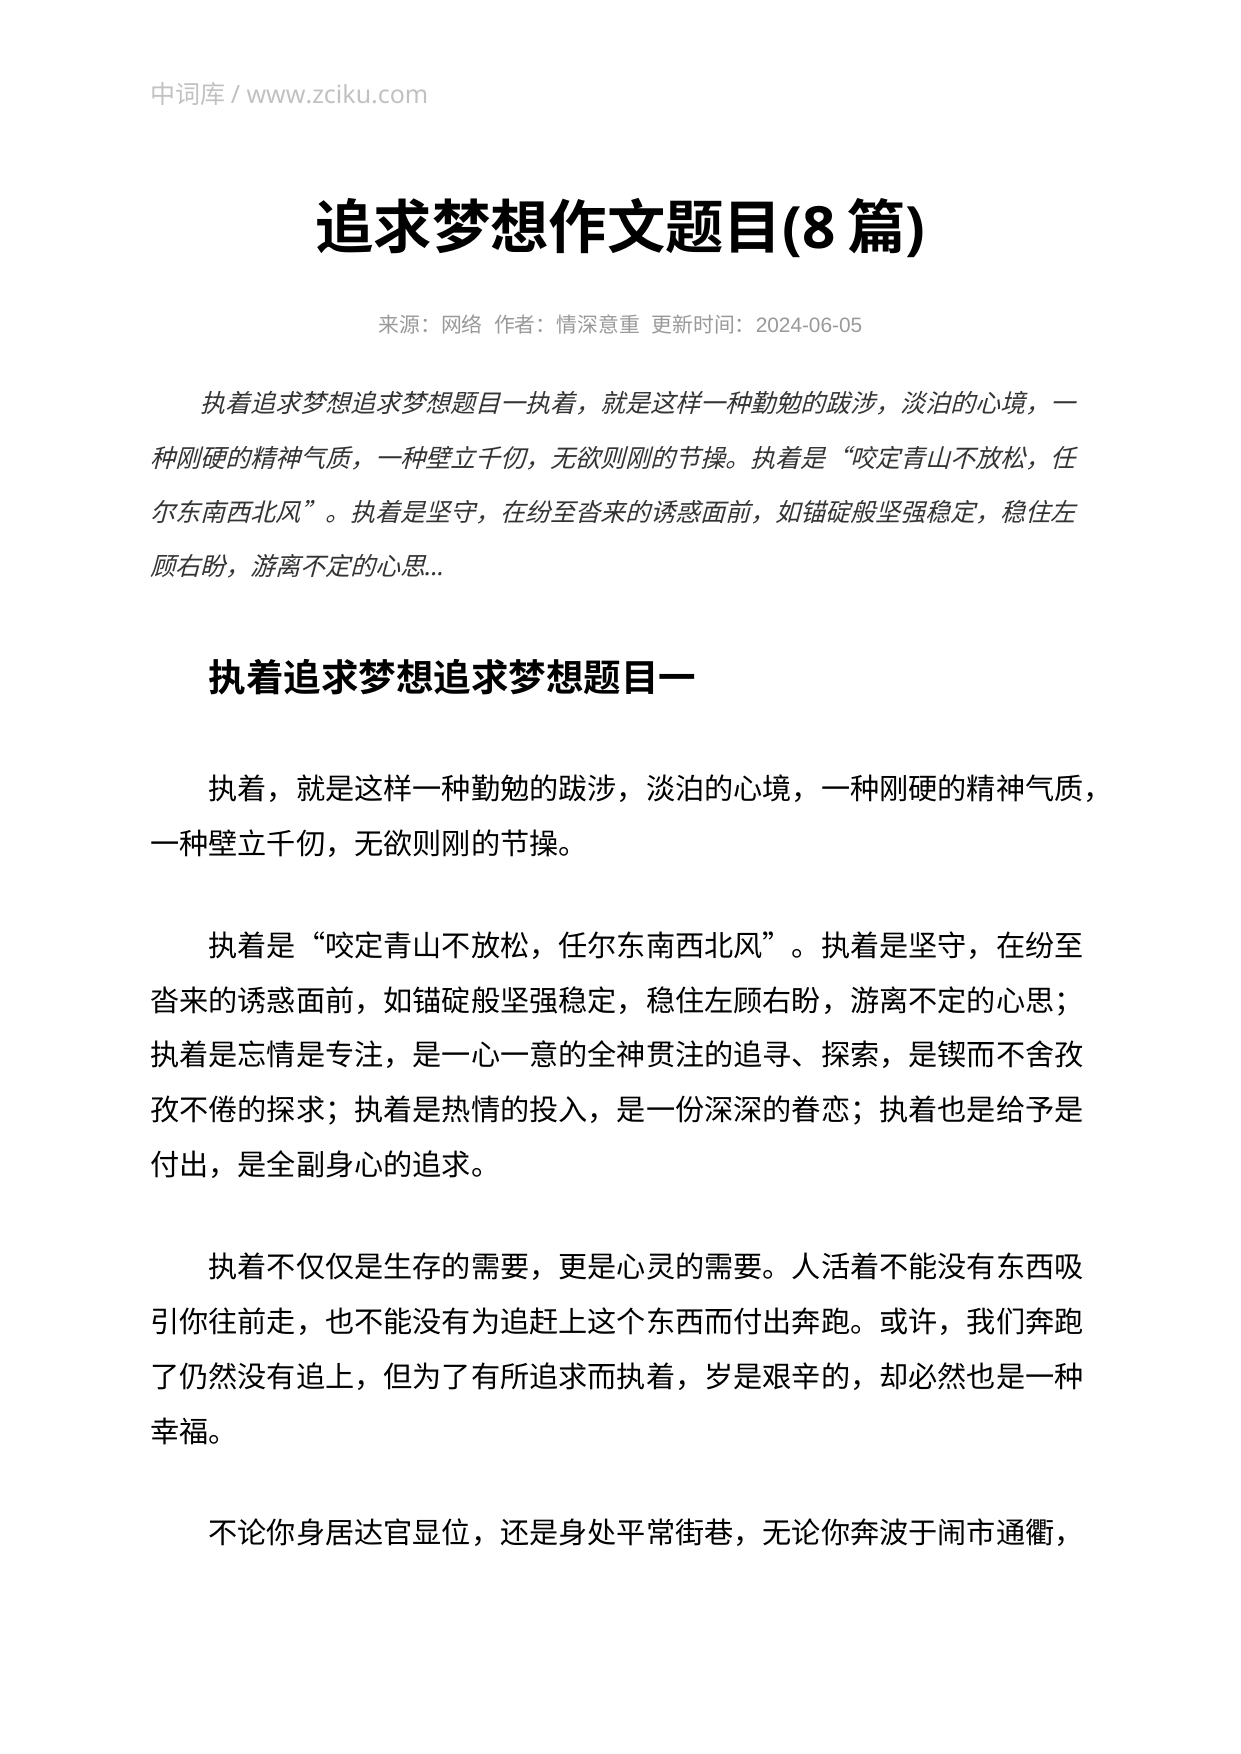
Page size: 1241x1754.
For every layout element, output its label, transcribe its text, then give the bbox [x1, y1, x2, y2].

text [150, 1510, 1090, 1552]
text 执着追求梦想追求梦想题目一 [150, 648, 1090, 702]
text 执着，就是这样一种勤勉的跋涉，淡泊的心境，一种刚硬的精神气质，一种壁立千仞，无欲则刚的节操。 [150, 766, 1090, 863]
text 执着追求梦想追求梦想题目一执着，就是这样一种勤勉的跋涉，淡泊的心境，一种刚硬的精神气质，一种壁立千仞，无欲则刚的节操。执着是“咬定青山不放松，任尔东南西北风”。执着是坚守，在纷至沓来的诱惑面前，如锚碇般坚强稳定，稳住左顾右盼，游离不定的心思... [150, 384, 1090, 583]
text 来源：网络 作者：情深意重 更新时间：2024-06-05 [150, 313, 1090, 337]
text 执着是“咬定青山不放松，任尔东南西北风”。执着是坚守，在纷至沓来的诱惑面前，如锚碇般坚强稳定，稳住左顾右盼，游离不定的心思；执着是忘情是专注，是一心一意的全神贯注的追寻、探索，是锲而不舍孜孜不倦的探求；执着是热情的投入，是一份深深的眷恋；执着也是给予是付出，是全副身心的追求。 [150, 922, 1090, 1184]
subtitle 追求梦想作文题目(8篇) [150, 181, 1090, 266]
text 执着不仅仅是生存的需要，更是心灵的需要。人活着不能没有东西吸引你往前走，也不能没有为追赶上这个东西而付出奔跑。或许，我们奔跑了仍然没有追上，但为了有所追求而执着，岁是艰辛的，却必然也是一种幸福。 [150, 1243, 1090, 1451]
